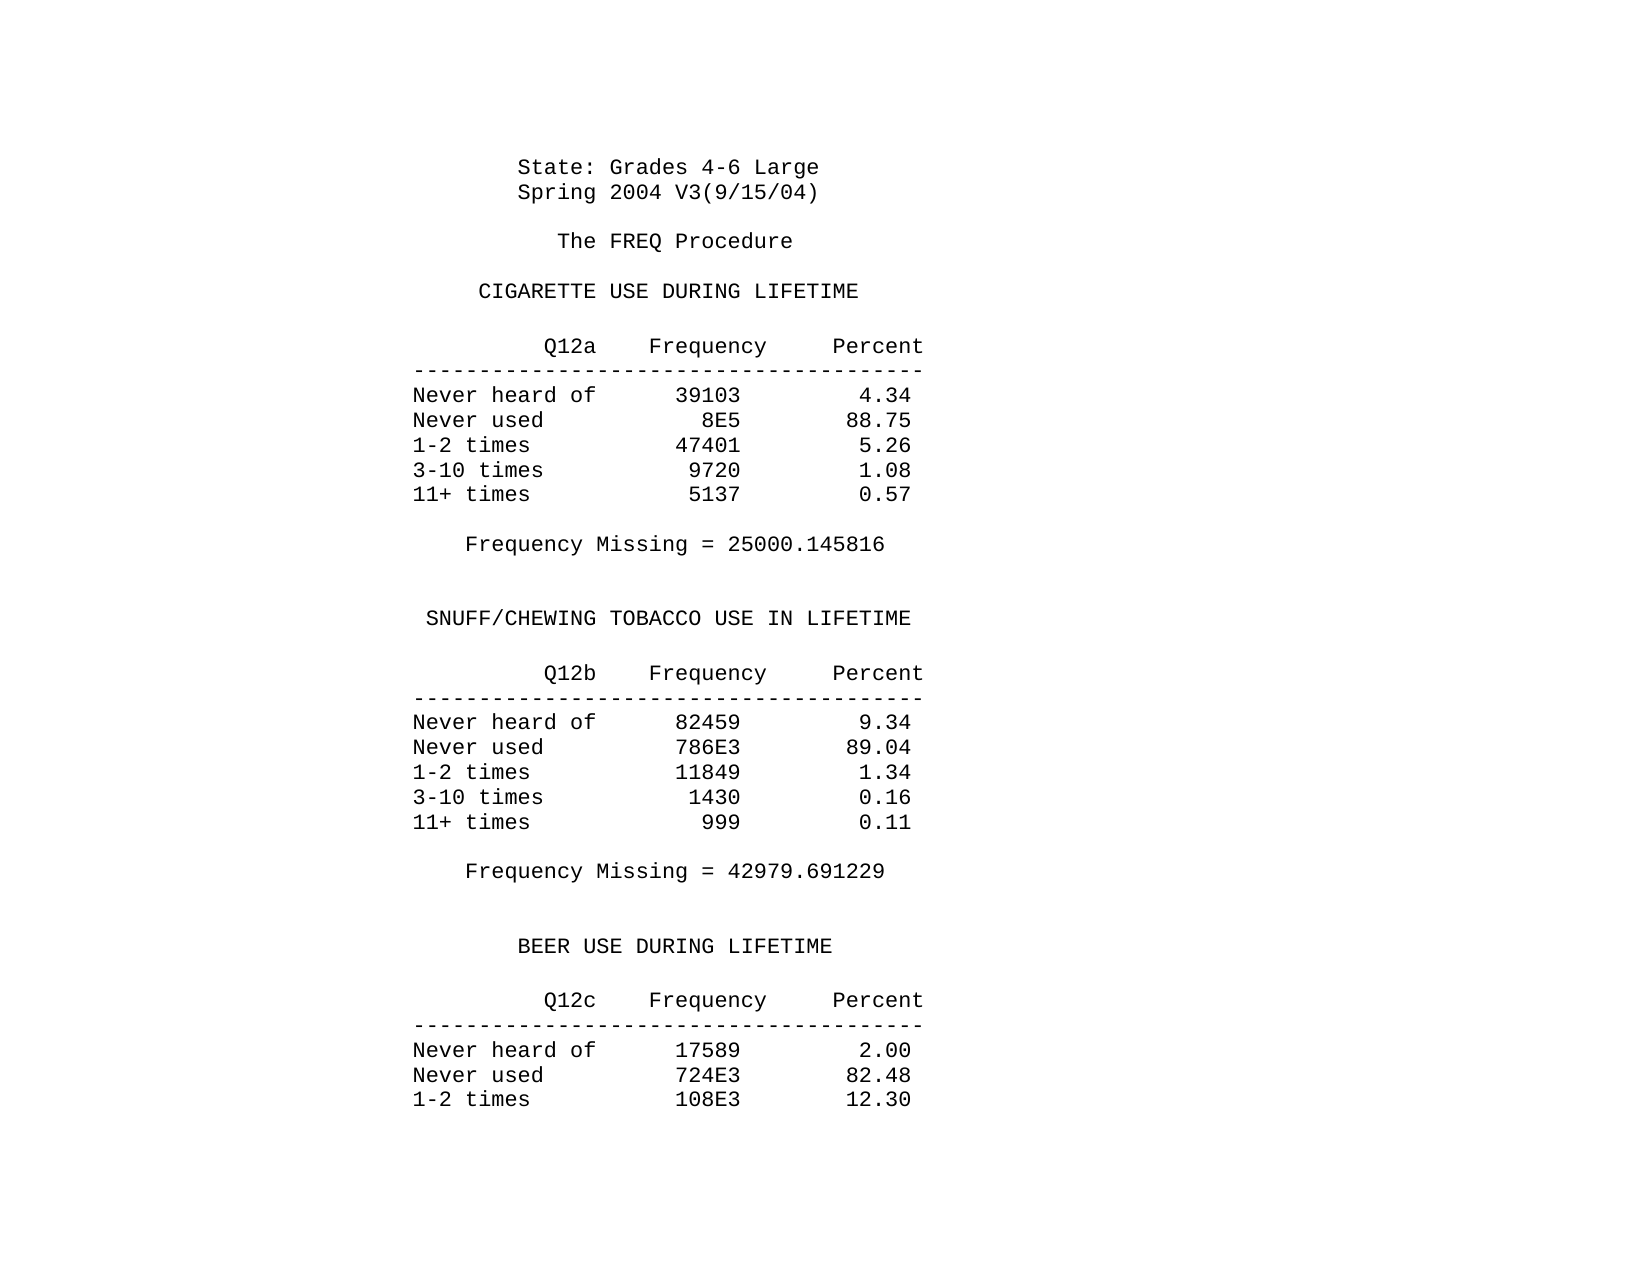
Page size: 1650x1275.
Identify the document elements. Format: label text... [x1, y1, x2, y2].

text BEER USE DURING LIFETIME [150, 935, 1500, 960]
text Q12b Frequency Percent [150, 662, 1500, 687]
text CIGARETTE USE DURING LIFETIME [150, 280, 1500, 305]
text 1-2 times 11849 1.34 [150, 761, 1500, 786]
text Q12a Frequency Percent [150, 335, 1500, 360]
text --------------------------------------- [150, 687, 1500, 712]
text State: Grades 4-6 Large [150, 156, 1500, 181]
text Never used 8E5 88.75 [150, 409, 1500, 434]
text Frequency Missing = 25000.145816 [150, 533, 1500, 558]
text Spring 2004 V3(9/15/04) [150, 181, 1500, 206]
text Never heard of 17589 2.00 [150, 1039, 1500, 1064]
text 1-2 times 47401 5.26 [150, 434, 1500, 459]
text 11+ times 999 0.11 [150, 811, 1500, 836]
text SNUFF/CHEWING TOBACCO USE IN LIFETIME [150, 608, 1500, 632]
text Q12c Frequency Percent [150, 989, 1500, 1014]
text Never heard of 39103 4.34 [150, 384, 1500, 409]
text 3-10 times 1430 0.16 [150, 786, 1500, 811]
text 3-10 times 9720 1.08 [150, 459, 1500, 484]
text The FREQ Procedure [150, 231, 1500, 256]
text --------------------------------------- [150, 360, 1500, 384]
text Frequency Missing = 42979.691229 [150, 861, 1500, 885]
text Never used 724E3 82.48 [150, 1064, 1500, 1089]
text --------------------------------------- [150, 1014, 1500, 1039]
text 11+ times 5137 0.57 [150, 484, 1500, 508]
text Never heard of 82459 9.34 [150, 712, 1500, 737]
text 1-2 times 108E3 12.30 [150, 1089, 1500, 1113]
text Never used 786E3 89.04 [150, 737, 1500, 761]
